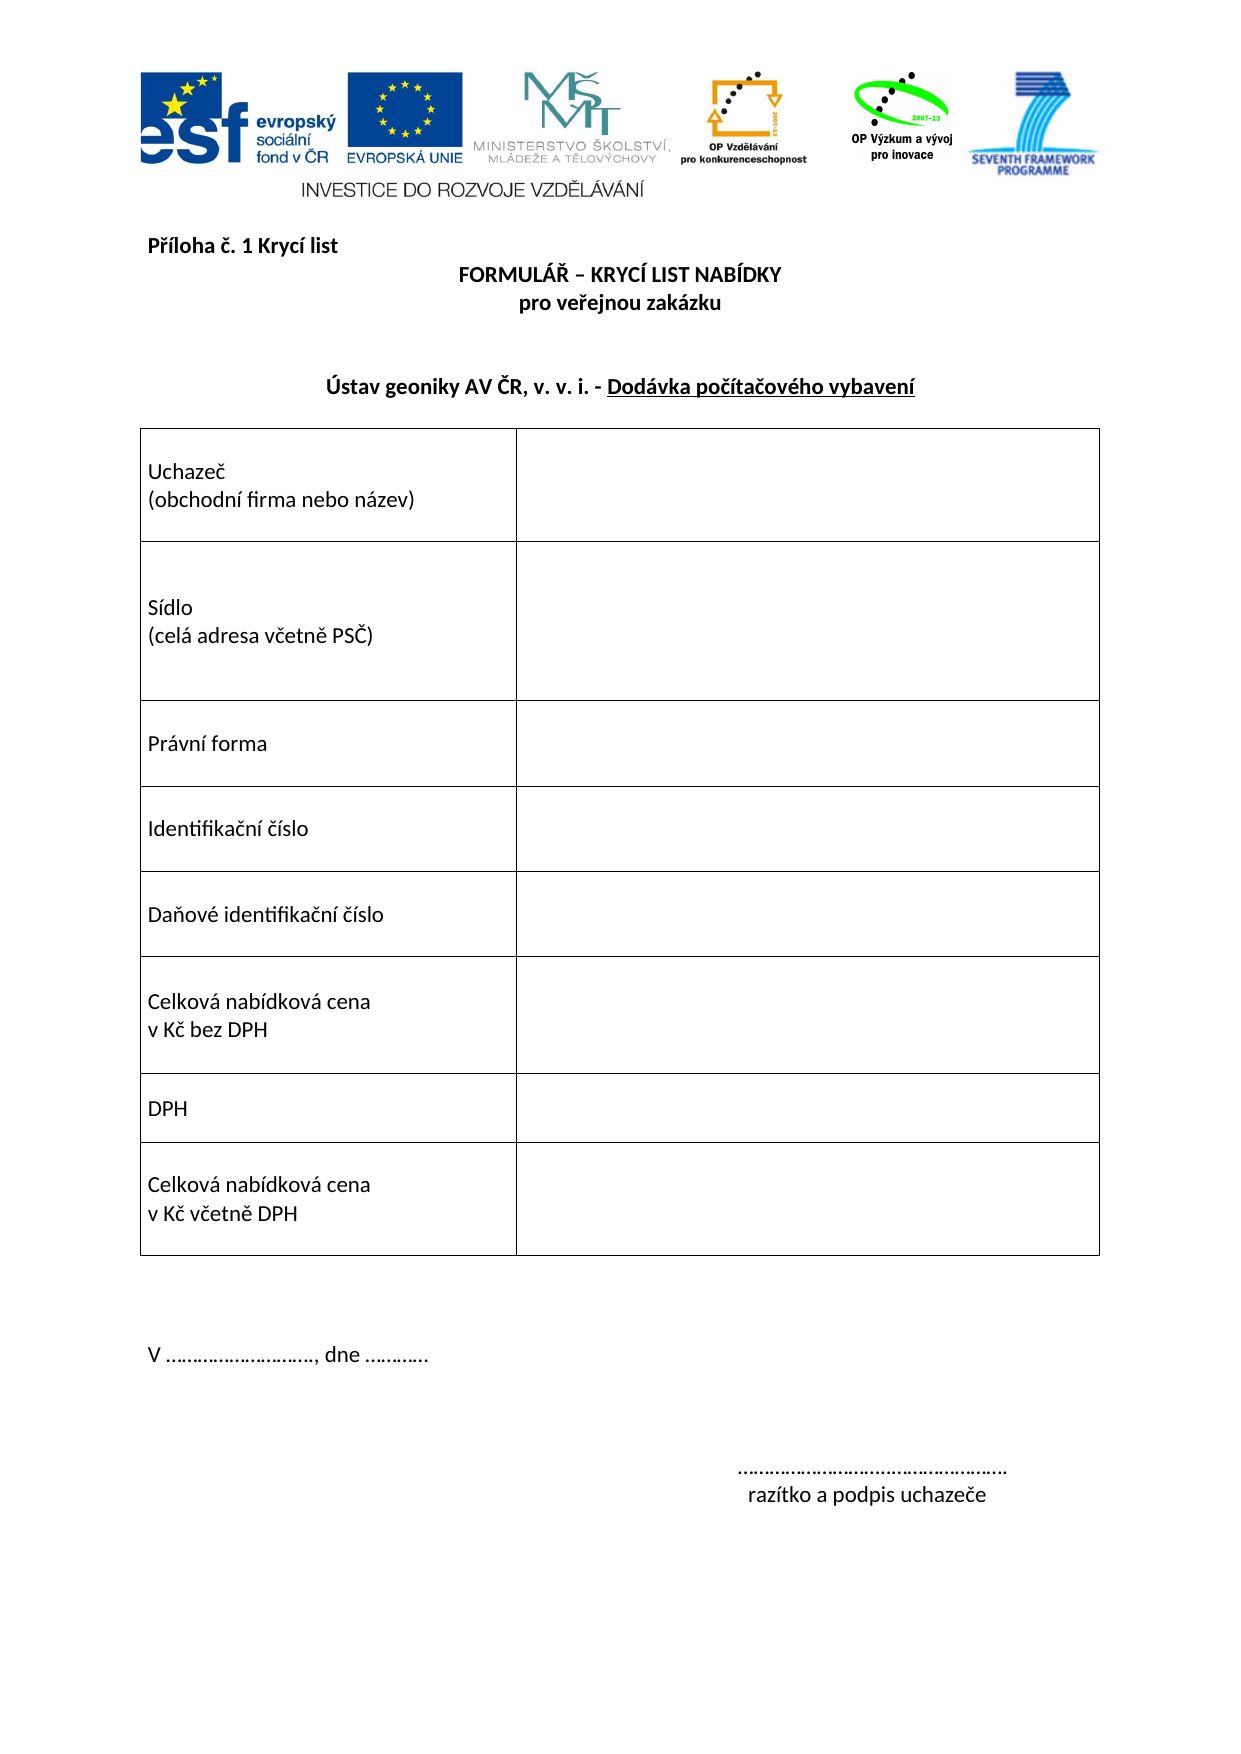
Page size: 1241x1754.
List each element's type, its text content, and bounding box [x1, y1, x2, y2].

table_header Uchazeč (obchodní firma nebo název) [141, 429, 516, 541]
text V ………………………., dne ………… [148, 1340, 1093, 1368]
text FORMULÁŘ – KRYCÍ LIST NABÍDKY [148, 260, 1093, 288]
table_header [517, 429, 1099, 541]
table_cell [517, 1074, 1099, 1142]
table_cell [517, 787, 1099, 871]
table_cell [517, 872, 1099, 956]
text Příloha č. 1 Krycí list [148, 232, 1093, 260]
table_cell Celková nabídková cena v Kč bez DPH [141, 957, 516, 1073]
text ………………………..…………………. [148, 1452, 1093, 1480]
table_cell [517, 701, 1099, 786]
picture [852, 55, 1115, 191]
table_cell Celková nabídková cena v Kč včetně DPH [141, 1143, 516, 1255]
table_cell Identifikační číslo [141, 787, 516, 871]
table_cell Právní forma [141, 701, 516, 786]
text razítko a podpis uchazeče [148, 1480, 1093, 1508]
text Ústav geoniky AV ČR, v. v. i. - Dodávka počítačového vybavení [148, 372, 1093, 400]
table_cell Daňové identifikační číslo [141, 872, 516, 956]
table_cell DPH [141, 1074, 516, 1142]
table_cell [517, 542, 1099, 700]
text pro veřejnou zakázku [148, 288, 1093, 316]
table_cell [517, 957, 1099, 1073]
table_cell Sídlo (celá adresa včetně PSČ) [141, 542, 516, 700]
table_cell [517, 1143, 1099, 1255]
